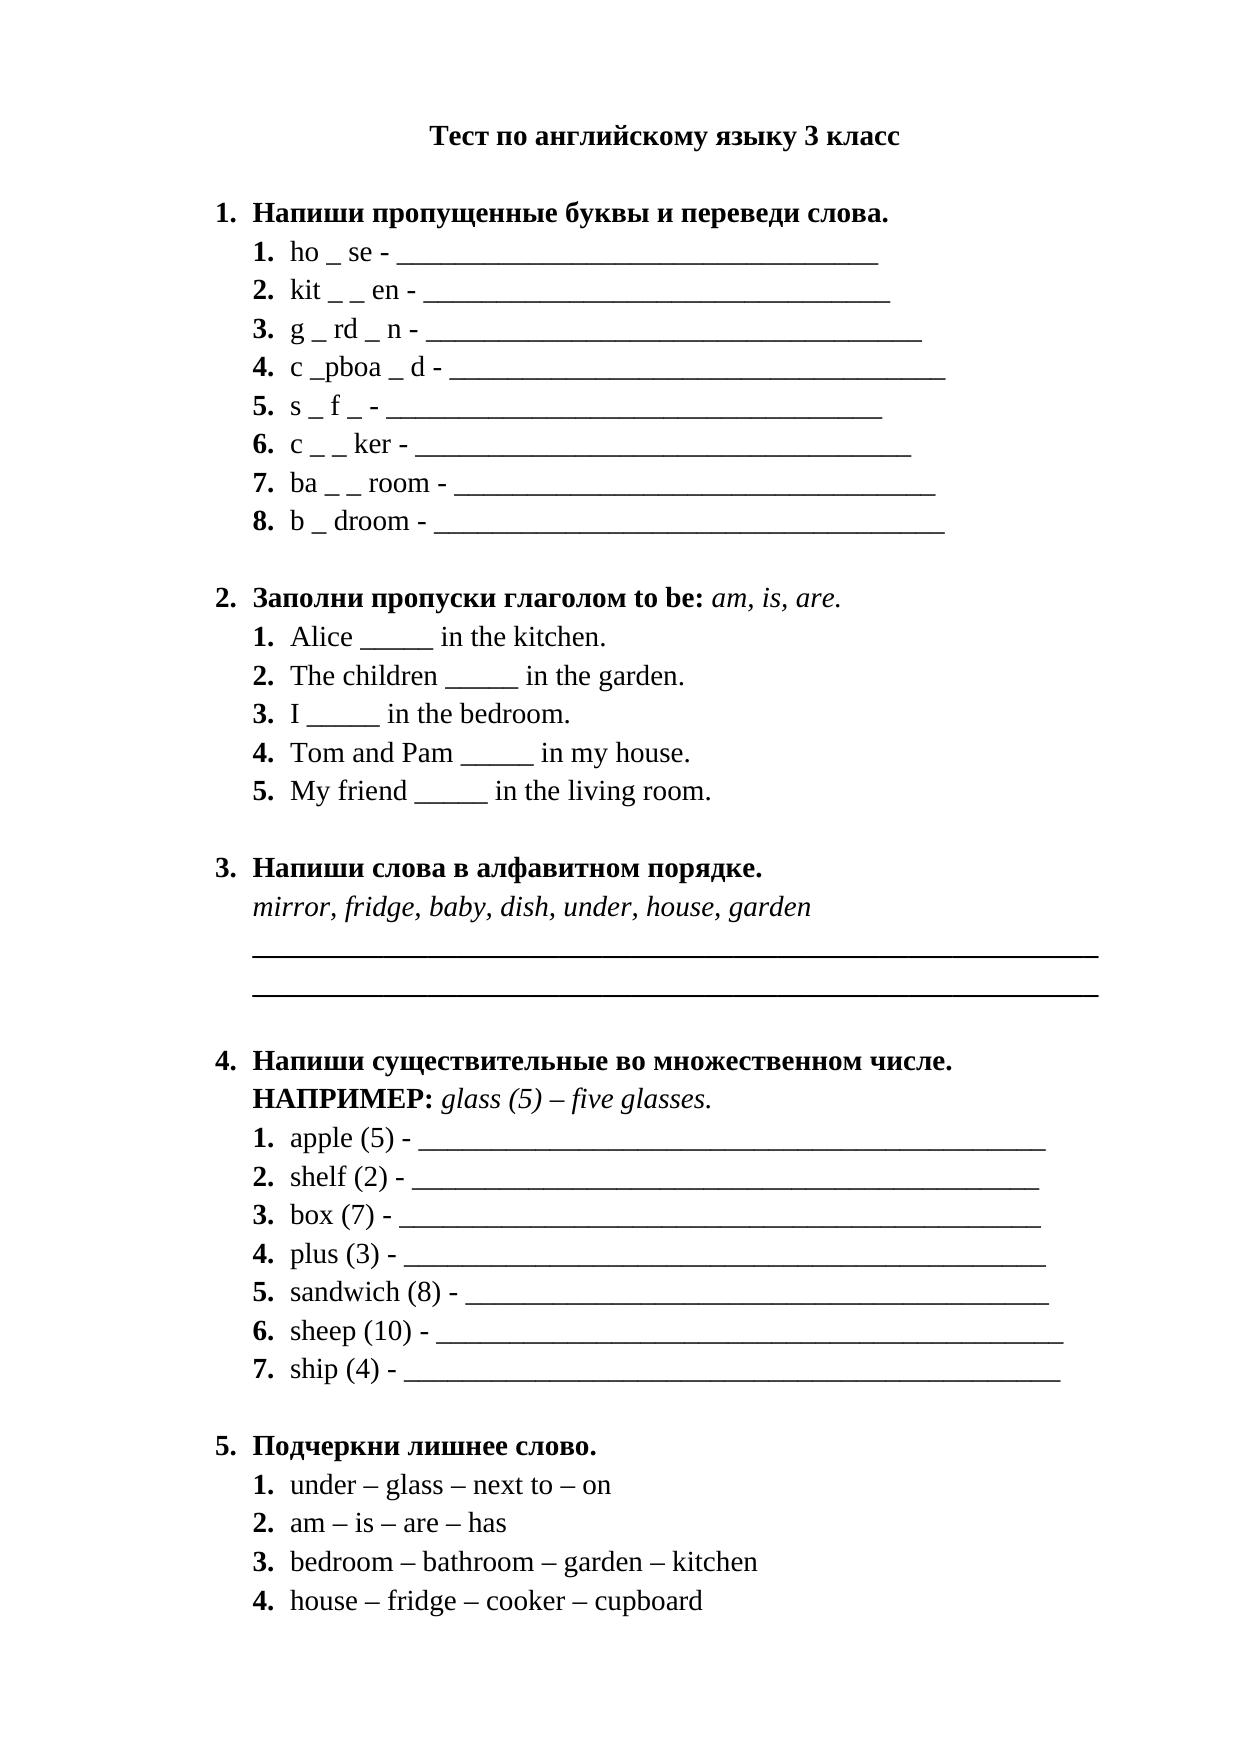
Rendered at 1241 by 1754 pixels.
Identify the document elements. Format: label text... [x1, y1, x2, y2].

list c _pboa _ d - __________________________________ [252, 349, 1152, 383]
list b _ droom - ___________________________________ [252, 503, 1152, 537]
list under – glass – next to – on [252, 1467, 1152, 1501]
list ba _ _ room - _________________________________ [252, 465, 1152, 498]
list I _____ in the bedroom. [252, 696, 1152, 730]
list Напиши пропущенные буквы и переведи слова. [215, 195, 1152, 229]
list c _ _ ker - __________________________________ [252, 426, 1152, 460]
list am – is – are – has [252, 1506, 1152, 1539]
list bedroom – bathroom – garden – kitchen [252, 1544, 1152, 1578]
list mirror, fridge, baby, dish, under, house, garden [252, 889, 1152, 922]
list __________________________________________________________ [252, 966, 1152, 999]
list sandwich (8) - ________________________________________ [252, 1274, 1152, 1308]
list house – fridge – cooker – cupboard [252, 1583, 1152, 1616]
list apple (5) - ___________________________________________ [252, 1120, 1152, 1154]
list Tom and Pam _____ in my house. [252, 735, 1152, 768]
list ship (4) - _____________________________________________ [252, 1351, 1152, 1385]
list plus (3) - ____________________________________________ [252, 1236, 1152, 1269]
list shelf (2) - ___________________________________________ [252, 1159, 1152, 1192]
list Напиши существительные во множественном числе. [215, 1043, 1152, 1077]
list Заполни пропуски глаголом to be: am, is, are. [215, 581, 1152, 614]
list s _ f _ - __________________________________ [252, 388, 1152, 421]
list Подчеркни лишнее слово. [215, 1428, 1152, 1462]
list ho _ se - _________________________________ [252, 234, 1152, 267]
list The children _____ in the garden. [252, 658, 1152, 691]
list НАПРИМЕР: glass (5) – five glasses. [252, 1082, 1152, 1115]
list Напиши слова в алфавитном порядке. [215, 850, 1152, 884]
text Тест по английскому языку 3 класс [177, 118, 1152, 152]
list My friend _____ in the living room. [252, 773, 1152, 807]
list Alice _____ in the kitchen. [252, 619, 1152, 653]
list box (7) - ____________________________________________ [252, 1197, 1152, 1231]
list sheep (10) - ___________________________________________ [252, 1313, 1152, 1346]
list kit _ _ en - ________________________________ [252, 272, 1152, 306]
list __________________________________________________________ [252, 927, 1152, 961]
list g _ rd _ n - __________________________________ [252, 311, 1152, 344]
